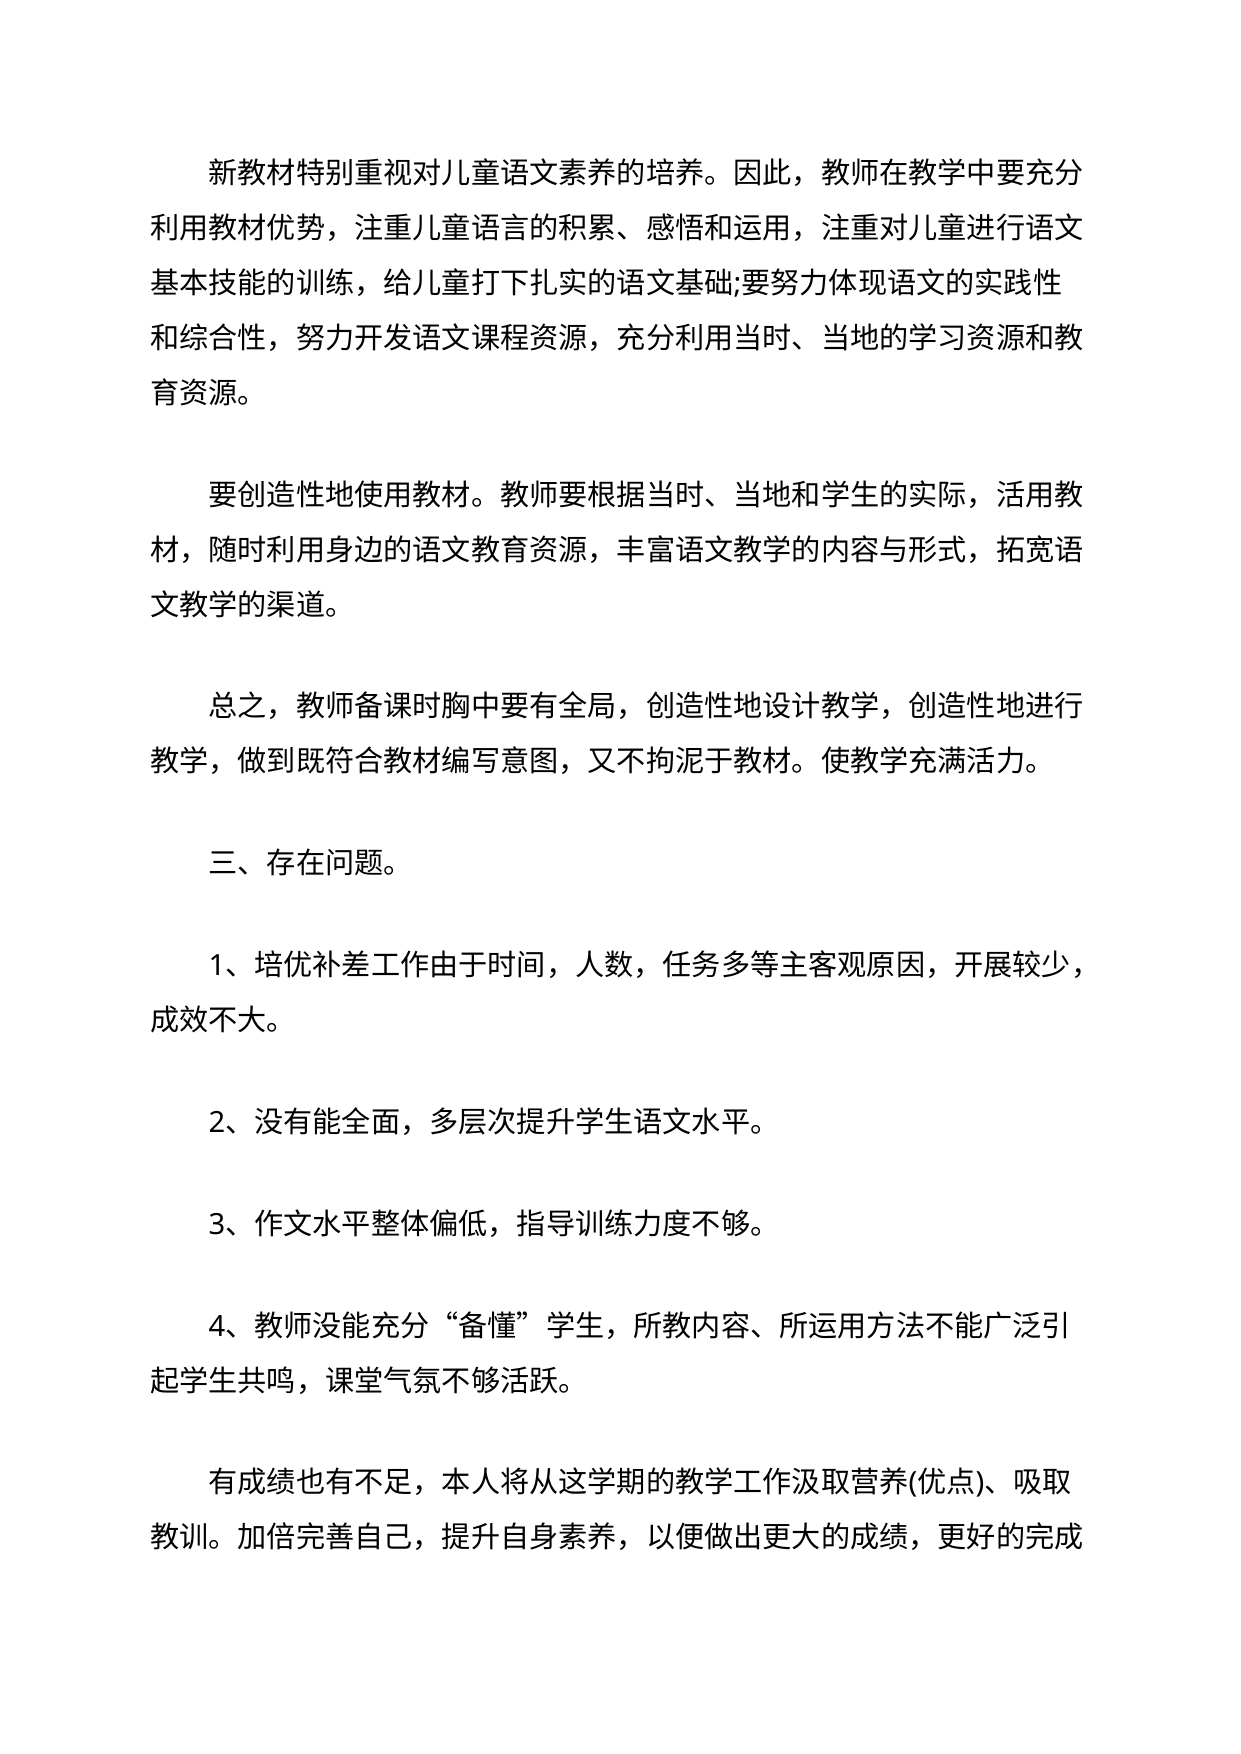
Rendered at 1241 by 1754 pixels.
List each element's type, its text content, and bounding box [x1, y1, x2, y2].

text 总之，教师备课时胸中要有全局，创造性地设计教学，创造性地进行教学，做到既符合教材编写意图，又不拘泥于教材。使教学充满活力。 [150, 683, 1090, 780]
text 3、作文水平整体偏低，指导训练力度不够。 [150, 1200, 1090, 1243]
text 1、培优补差工作由于时间，人数，任务多等主客观原因，开展较少，成效不大。 [150, 941, 1090, 1039]
text 要创造性地使用教材。教师要根据当时、当地和学生的实际，活用教材，随时利用身边的语文教育资源，丰富语文教学的内容与形式，拓宽语文教学的渠道。 [150, 471, 1090, 623]
text 三、存在问题。 [150, 840, 1090, 882]
text 4、教师没能充分“备懂”学生，所教内容、所运用方法不能广泛引起学生共鸣，课堂气氛不够活跃。 [150, 1302, 1090, 1399]
text 新教材特别重视对儿童语文素养的培养。因此，教师在教学中要充分利用教材优势，注重儿童语言的积累、感悟和运用，注重对儿童进行语文基本技能的训练，给儿童打下扎实的语文基础;要努力体现语文的实践性和综合性，努力开发语文课程资源，充分利用当时、当地的学习资源和教育资源。 [150, 150, 1090, 412]
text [150, 1459, 1090, 1556]
text 2、没有能全面，多层次提升学生语文水平。 [150, 1098, 1090, 1141]
